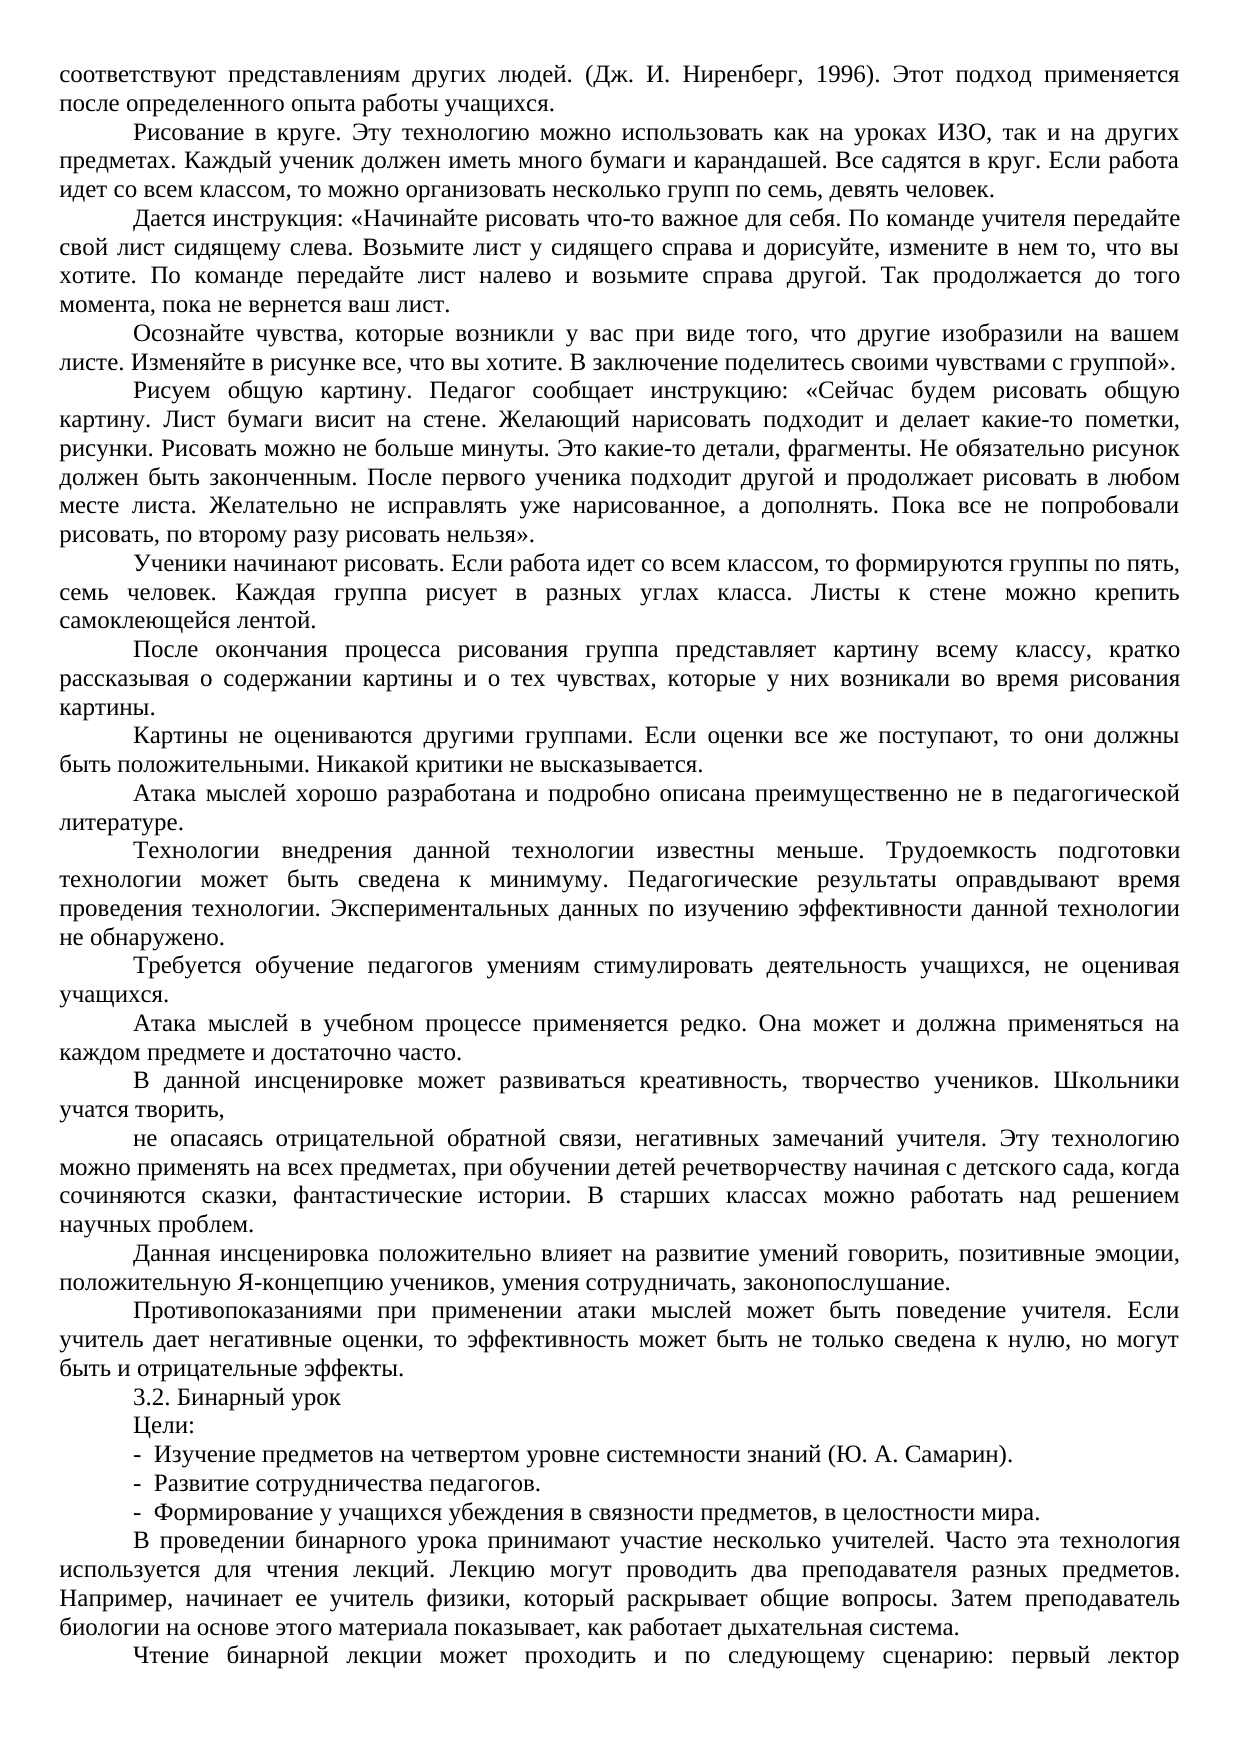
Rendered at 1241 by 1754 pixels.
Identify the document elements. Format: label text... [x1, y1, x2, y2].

text Требуется обучение педагогов умениям стимулировать деятельность учащихся, не оценивая учащихся. [59, 950, 1181, 1008]
text Дается инструкция: «Начинайте рисовать что-то важное для себя. По команде учителя передайте свой лист сидящему слева. Возьмите лист у сидящего справа и дорисуйте, измените в нем то, что вы хотите. По команде передайте лист налево и возьмите справа другой. Так продолжается до того момента, пока не вернется ваш лист. [59, 203, 1181, 318]
text - Изучение предметов на четвертом уровне системности знаний (Ю. А. Самарин). [59, 1439, 1181, 1468]
text Цели: [59, 1410, 1181, 1439]
text Атака мыслей хорошо разработана и подробно описана преимущественно не в педагогической литературе. [59, 778, 1181, 835]
text - Формирование у учащихся убеждения в связности предметов, в целостности мира. [59, 1497, 1181, 1525]
text Осознайте чувства, которые возникли у вас при виде того, что другие изобразили на вашем листе. Изменяйте в рисунке все, что вы хотите. В заключение поделитесь своими чувствами с группой». [59, 318, 1181, 375]
text Технологии внедрения данной технологии известны меньше. Трудоемкость подготовки технологии может быть сведена к минимуму. Педагогические результаты оправдывают время проведения технологии. Экспериментальных данных по изучению эффективности данной технологии не обнаружено. [59, 835, 1181, 950]
text Рисуем общую картину. Педагог сообщает инструкцию: «Сейчас будем рисовать общую картину. Лист бумаги висит на стене. Желающий нарисовать подходит и делает какие-то пометки, рисунки. Рисовать можно не больше минуты. Это какие-то детали, фрагменты. Не обязательно рисунок должен быть законченным. После первого ученика подходит другой и продолжает рисовать в любом месте листа. Желательно не исправлять уже нарисованное, а дополнять. Пока все не попробовали рисовать, по второму разу рисовать нельзя». [59, 375, 1181, 548]
text Рисование в круге. Эту технологию можно использовать как на уроках ИЗО, так и на других предметах. Каждый ученик должен иметь много бумаги и карандашей. Все садятся в круг. Если работа идет со всем классом, то можно организовать несколько групп по семь, девять человек. [59, 117, 1181, 203]
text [59, 1640, 1181, 1669]
text После окончания процесса рисования группа представляет картину всему классу, кратко рассказывая о содержании картины и о тех чувствах, которые у них возникали во время рисования картины. [59, 634, 1181, 720]
text В данной инсценировке может развиваться креативность, творчество учеников. Школьники учатся творить, [59, 1065, 1181, 1123]
text Ученики начинают рисовать. Если работа идет со всем классом, то формируются группы по пять, семь человек. Каждая группа рисует в разных углах класса. Листы к стене можно крепить самоклеющейся лентой. [59, 548, 1181, 634]
text 3.2. Бинарный урок [59, 1382, 1181, 1410]
text - Развитие сотрудничества педагогов. [59, 1468, 1181, 1497]
text Противопоказаниями при применении атаки мыслей может быть поведение учителя. Если учитель дает негативные оценки, то эффективность может быть не только сведена к нулю, но могут быть и отрицательные эффекты. [59, 1295, 1181, 1382]
text Картины не оцениваются другими группами. Если оценки все же поступают, то они должны быть положительными. Никакой критики не высказывается. [59, 720, 1181, 778]
text Данная инсценировка положительно влияет на развитие умений говорить, позитивные эмоции, положительную Я-концепцию учеников, умения сотрудничать, законопослушание. [59, 1238, 1181, 1295]
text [59, 59, 1181, 117]
text В проведении бинарного урока принимают участие несколько учителей. Часто эта технология используется для чтения лекций. Лекцию могут проводить два преподавателя разных предметов. Например, начинает ее учитель физики, который раскрывает общие вопросы. Затем преподаватель биологии на основе этого материала показывает, как работает дыхательная система. [59, 1525, 1181, 1640]
text Атака мыслей в учебном процессе применяется редко. Она может и должна применяться на каждом предмете и достаточно часто. [59, 1008, 1181, 1065]
text не опасаясь отрицательной обратной связи, негативных замечаний учителя. Эту технологию можно применять на всех предметах, при обучении детей речетворчеству начиная с детского сада, когда сочиняются сказки, фантастические истории. В старших классах можно работать над решением научных проблем. [59, 1123, 1181, 1238]
